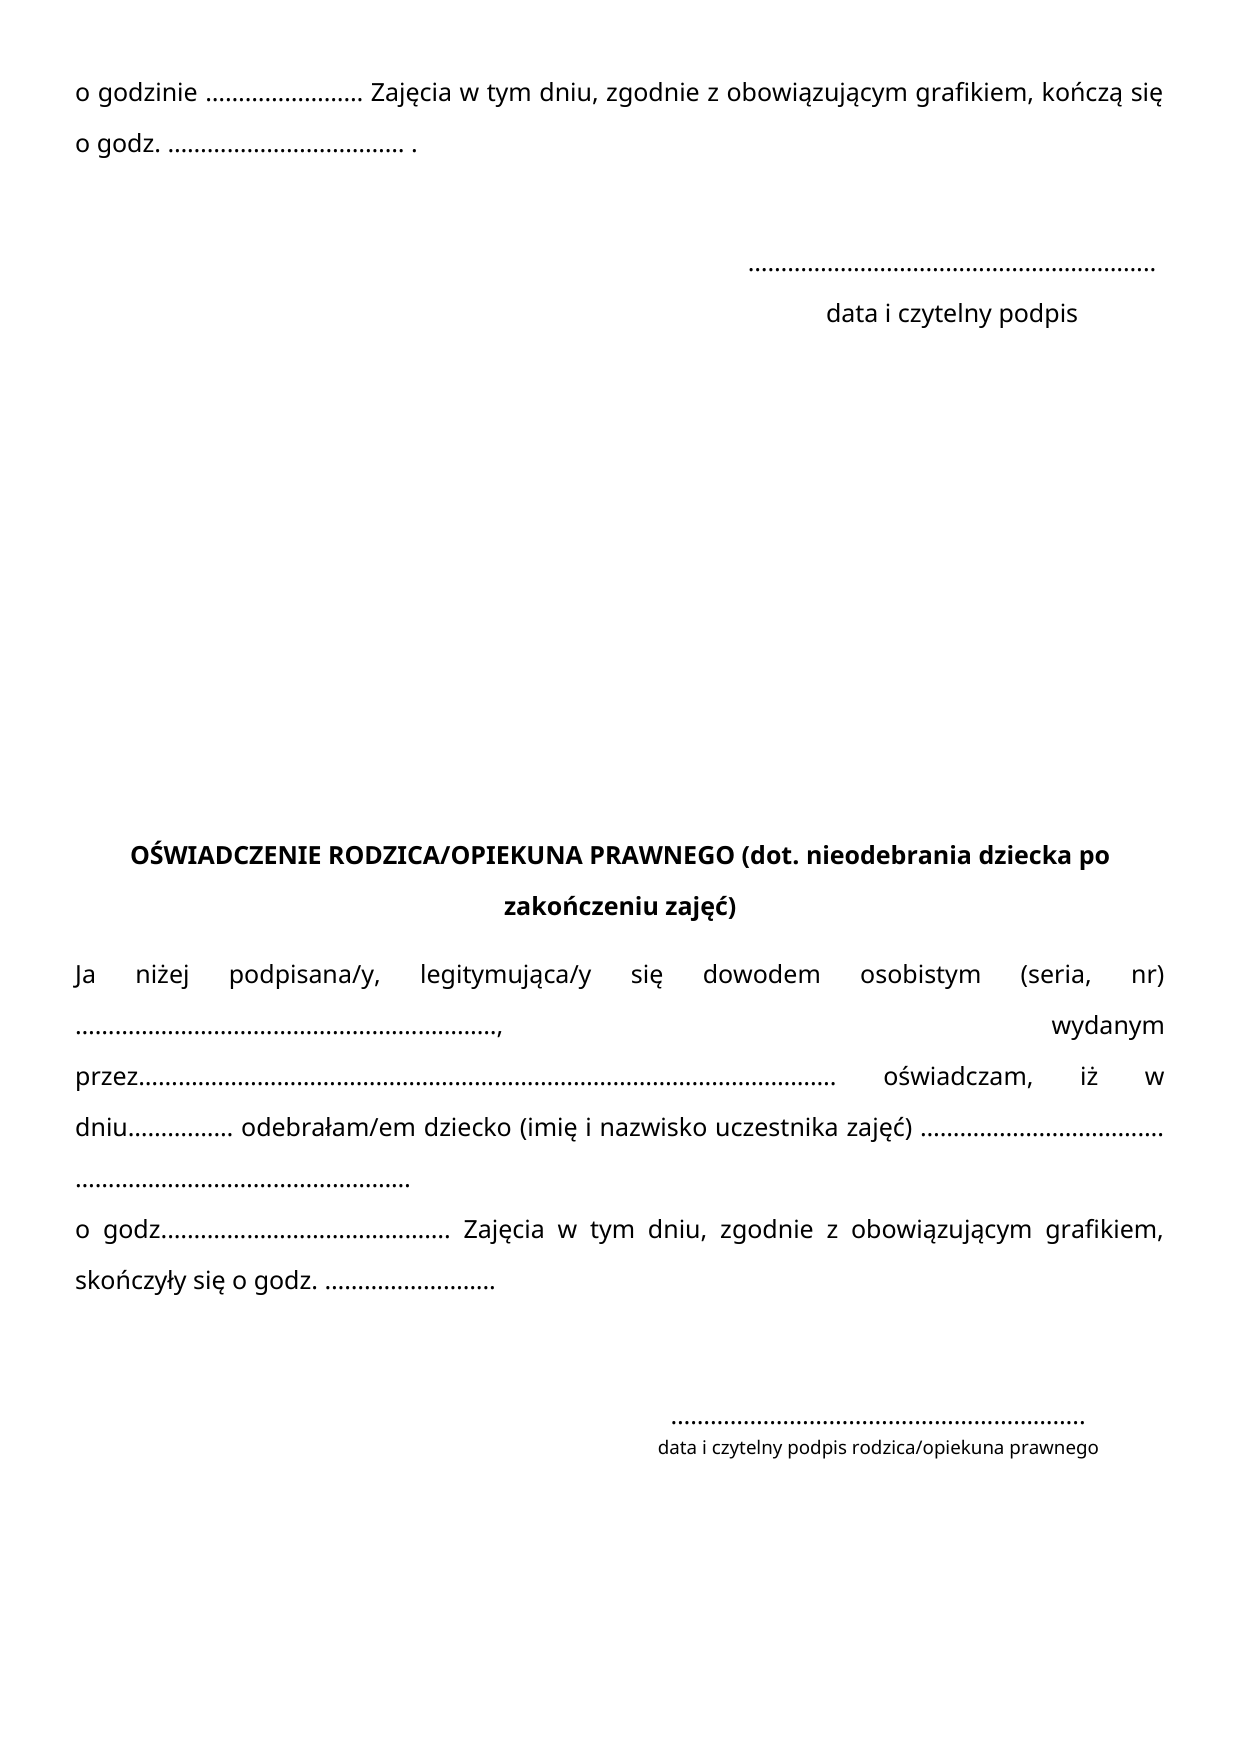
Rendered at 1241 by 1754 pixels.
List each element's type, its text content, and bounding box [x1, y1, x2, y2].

text OŚWIADCZENIE RODZICA/OPIEKUNA PRAWNEGO (dot. nieodebrania dziecka po zakończeniu zajęć) [75, 837, 1165, 923]
text …………………………………………………….. data i czytelny podpis [739, 194, 1165, 330]
text Ja niżej podpisana/y, legitymująca/y się dowodem osobistym (seria, nr)…………………………………………….…………, wydanym przez……………………………………………………………………………………………. oświadczam, iż w dniu……….…… odebrałam/em dziecko (imię i nazwisko uczestnika zajęć) ……………………………….…………………………………………… o godz.……………………………………. Zajęcia w tym dniu, zgodnie z obowiązującym grafikiem, skończyły się o godz. …………………….. [75, 956, 1165, 1297]
text ……………………………….…………………….. data i czytelny podpis rodzica/opiekuna prawnego [591, 1398, 1165, 1459]
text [75, 75, 1165, 160]
